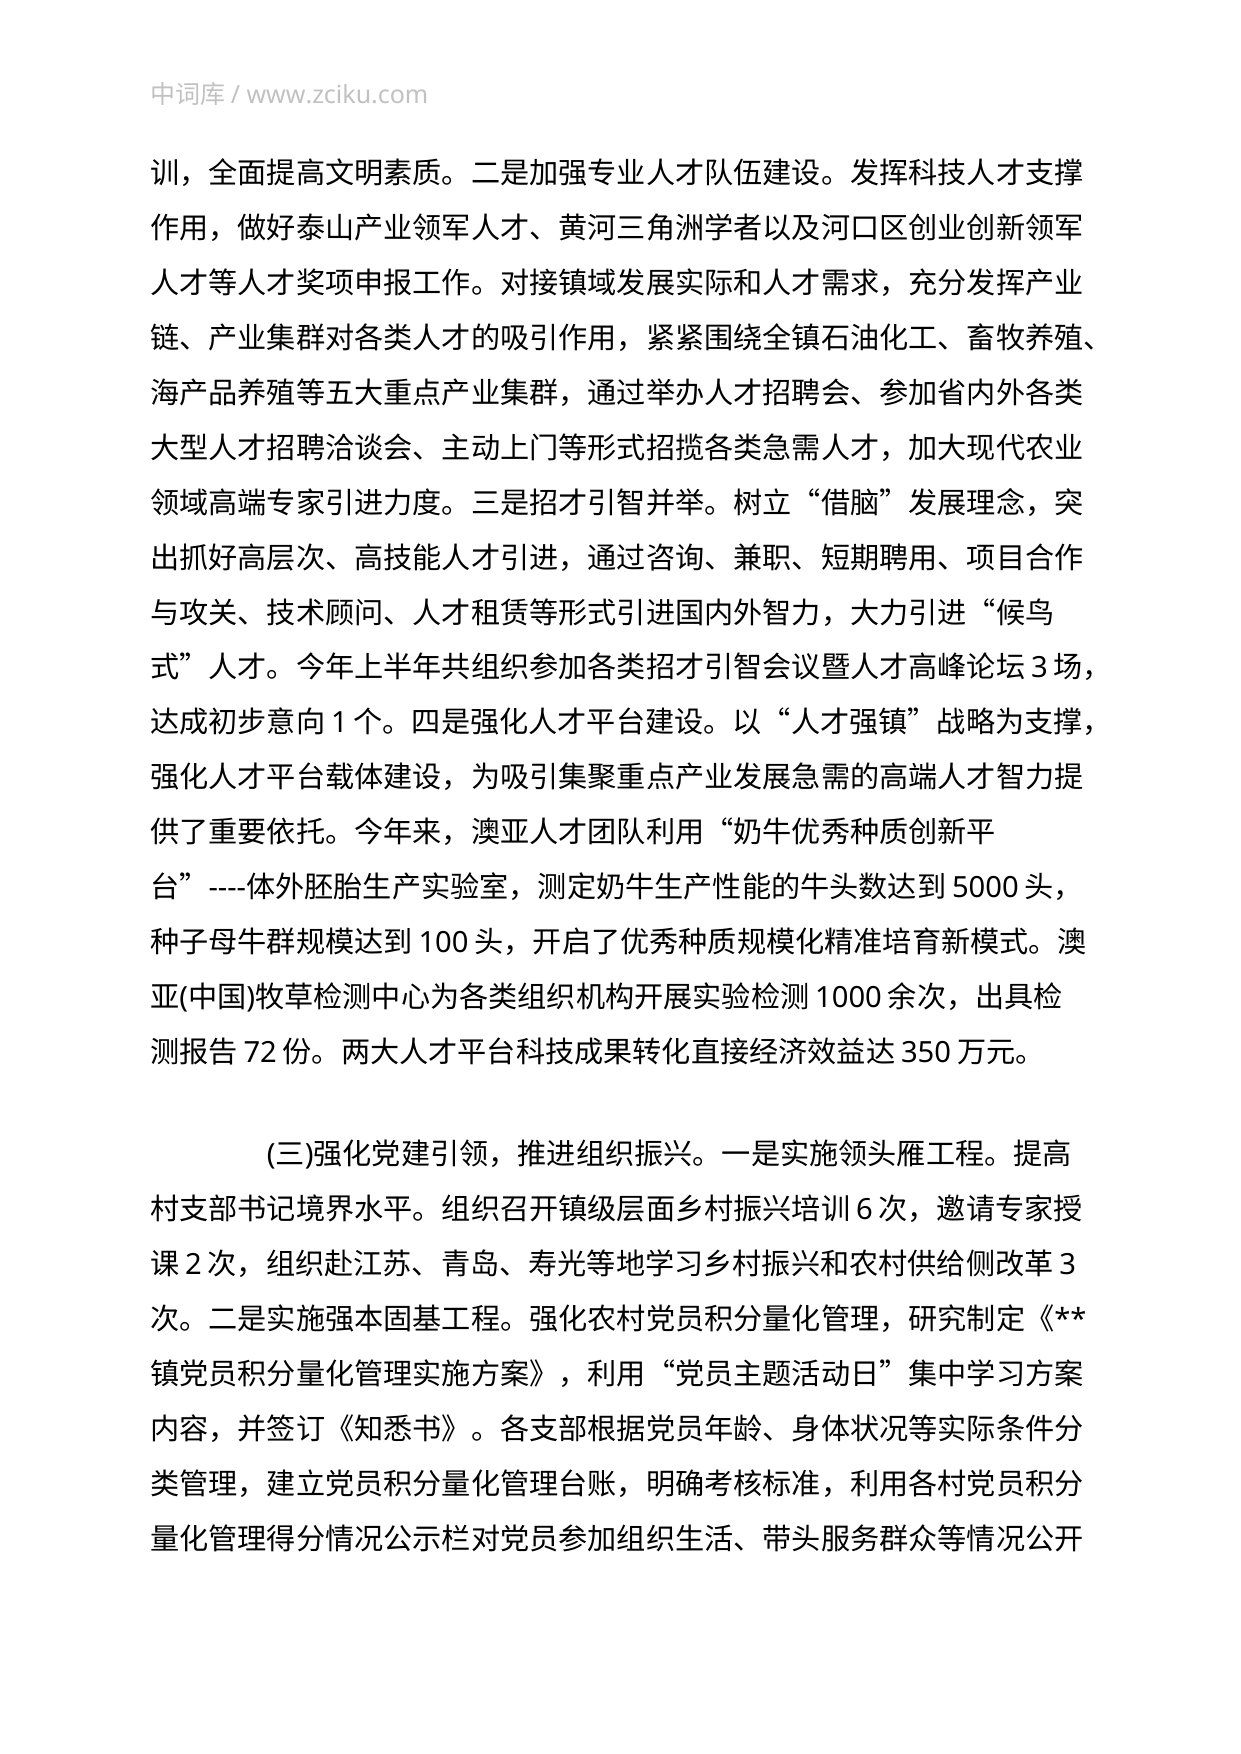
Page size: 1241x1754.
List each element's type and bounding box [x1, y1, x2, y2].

text [150, 150, 1090, 1071]
text [150, 1131, 1090, 1558]
